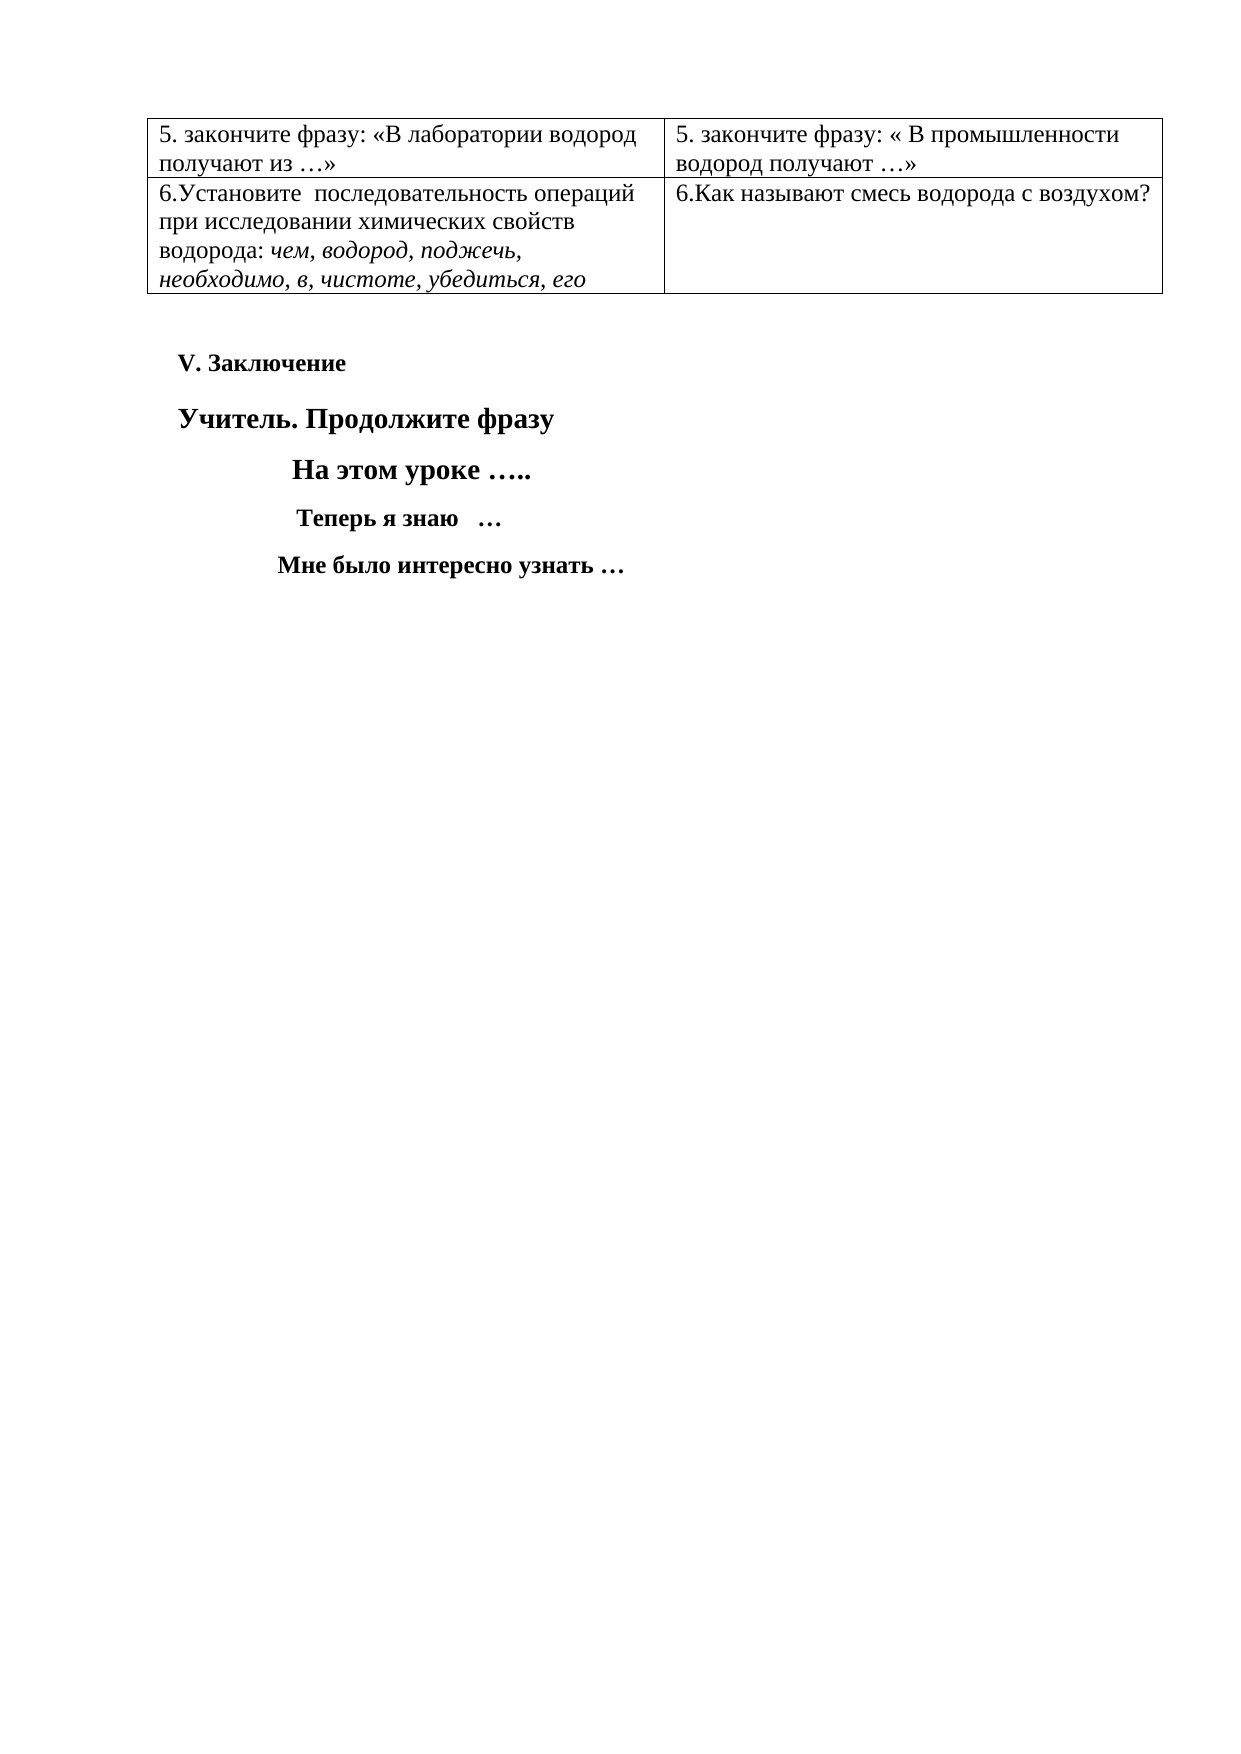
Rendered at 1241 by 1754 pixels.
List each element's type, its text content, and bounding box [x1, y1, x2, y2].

table_cell 6.Установите последовательность операций при исследовании химических свойств водорода: чем, водород, поджечь, необходимо, в, чистоте, убедиться, его [148, 178, 664, 293]
text На этом уроке ….. [177, 452, 1152, 486]
text V. Заключение [177, 348, 1152, 376]
text Учитель. Продолжите фразу [177, 401, 1152, 435]
table_cell 5. закончите фразу: « В промышленности водород получают …» [665, 119, 1162, 177]
text Мне было интересно узнать … [177, 550, 1152, 578]
table_cell 5. закончите фразу: «В лаборатории водород получают из …» [148, 119, 664, 177]
text Теперь я знаю … [177, 503, 1152, 532]
table_cell 6.Как называют смесь водорода с воздухом? [665, 178, 1162, 293]
